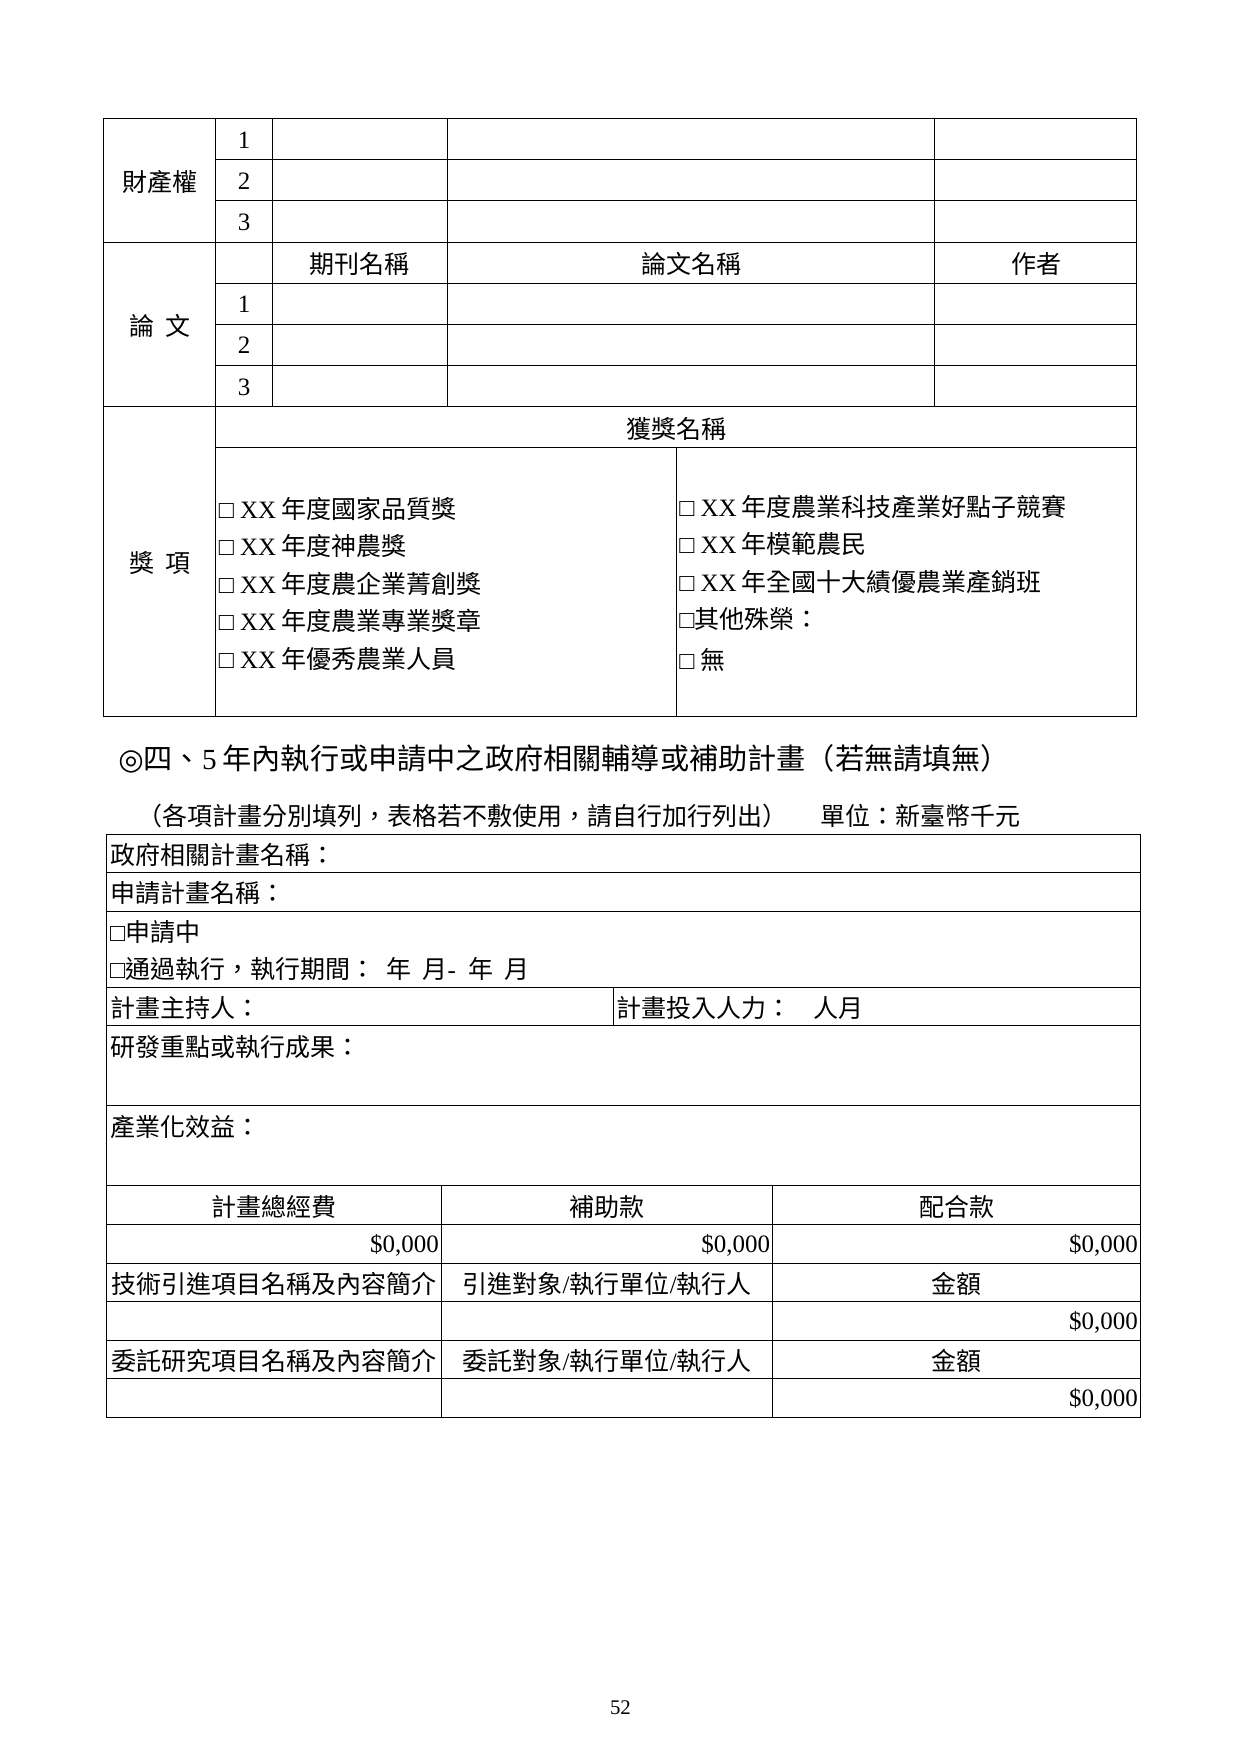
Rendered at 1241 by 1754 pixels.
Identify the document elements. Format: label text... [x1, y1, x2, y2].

table_cell [273, 366, 447, 406]
table_cell [935, 201, 1136, 242]
table_cell $0,000 [773, 1302, 1140, 1339]
table_cell [448, 201, 934, 242]
table_cell [935, 284, 1136, 324]
table_cell [442, 1379, 772, 1417]
table_cell 金額 [773, 1264, 1140, 1301]
text ◎四、5年內執行或申請中之政府相關輔導或補助計畫（若無請填無） [118, 736, 1122, 777]
table_cell 配合款 [773, 1186, 1140, 1224]
table_cell $0,000 [107, 1225, 441, 1262]
table_cell $0,000 [773, 1225, 1140, 1262]
table_cell 技術引進項目名稱及內容簡介 [107, 1264, 441, 1301]
table_cell 金額 [773, 1341, 1140, 1378]
table_cell [935, 160, 1136, 200]
text （各項計畫分別填列，表格若不敷使用，請自行加行列出） 單位：新臺幣千元 [118, 796, 1122, 834]
table_cell 1 [216, 284, 272, 324]
table_cell 3 [216, 201, 272, 242]
table_cell 論 文 [104, 243, 215, 406]
table_cell 3 [216, 366, 272, 406]
table_cell 論文名稱 [448, 243, 934, 283]
table_cell 產業化效益： [107, 1106, 1140, 1185]
table_cell 作者 [935, 243, 1136, 283]
table_cell 2 [216, 325, 272, 365]
table_cell 2 [216, 160, 272, 200]
table_header 政府相關計畫名稱： [107, 835, 1140, 872]
table_cell 1 [216, 119, 272, 159]
table_cell [107, 1302, 441, 1339]
table_cell 期刊名稱 [273, 243, 447, 283]
table_cell 委託研究項目名稱及內容簡介 [107, 1341, 441, 1378]
table_cell [448, 325, 934, 365]
table_cell □ XX年度國家品質獎 □ XX年度神農獎 □ XX年度農企業菁創獎 □ XX年度農業專業獎章 □ XX年優秀農業人員 [216, 448, 676, 716]
table_cell 計畫總經費 [107, 1186, 441, 1224]
table_cell [935, 119, 1136, 159]
table_cell [273, 201, 447, 242]
table_cell 獲獎名稱 [216, 407, 1136, 447]
table_cell 委託對象/執行單位/執行人 [442, 1341, 772, 1378]
table_cell [448, 284, 934, 324]
table_cell [273, 325, 447, 365]
table_cell $0,000 [773, 1379, 1140, 1417]
table_cell [107, 1379, 441, 1417]
table_cell 申請計畫名稱： [107, 873, 1140, 911]
table_cell [448, 119, 934, 159]
table_cell [442, 1302, 772, 1339]
table_cell 補助款 [442, 1186, 772, 1224]
table_cell 研發重點或執行成果： [107, 1026, 1140, 1105]
table_cell [448, 366, 934, 406]
table_cell [273, 119, 447, 159]
table_cell 智慧 財產權 [104, 119, 215, 242]
table_cell □申請中 □通過執行，執行期間： 年 月- 年 月 [107, 912, 1140, 987]
table_cell [935, 366, 1136, 406]
table_cell [273, 160, 447, 200]
table_cell 獎 項 [104, 407, 215, 716]
table_cell □ XX年度農業科技產業好點子競賽 □ XX年模範農民 □ XX年全國十大績優農業產銷班 □其他殊榮： □ 無 [677, 448, 1136, 716]
table_cell 引進對象/執行單位/執行人 [442, 1264, 772, 1301]
table_cell $0,000 [442, 1225, 772, 1262]
table_cell [935, 325, 1136, 365]
table_cell [448, 160, 934, 200]
table_cell [273, 284, 447, 324]
table_cell 計畫主持人： [107, 988, 613, 1025]
table_cell [216, 243, 272, 283]
table_cell 計畫投入人力： 人月 [614, 988, 1140, 1025]
